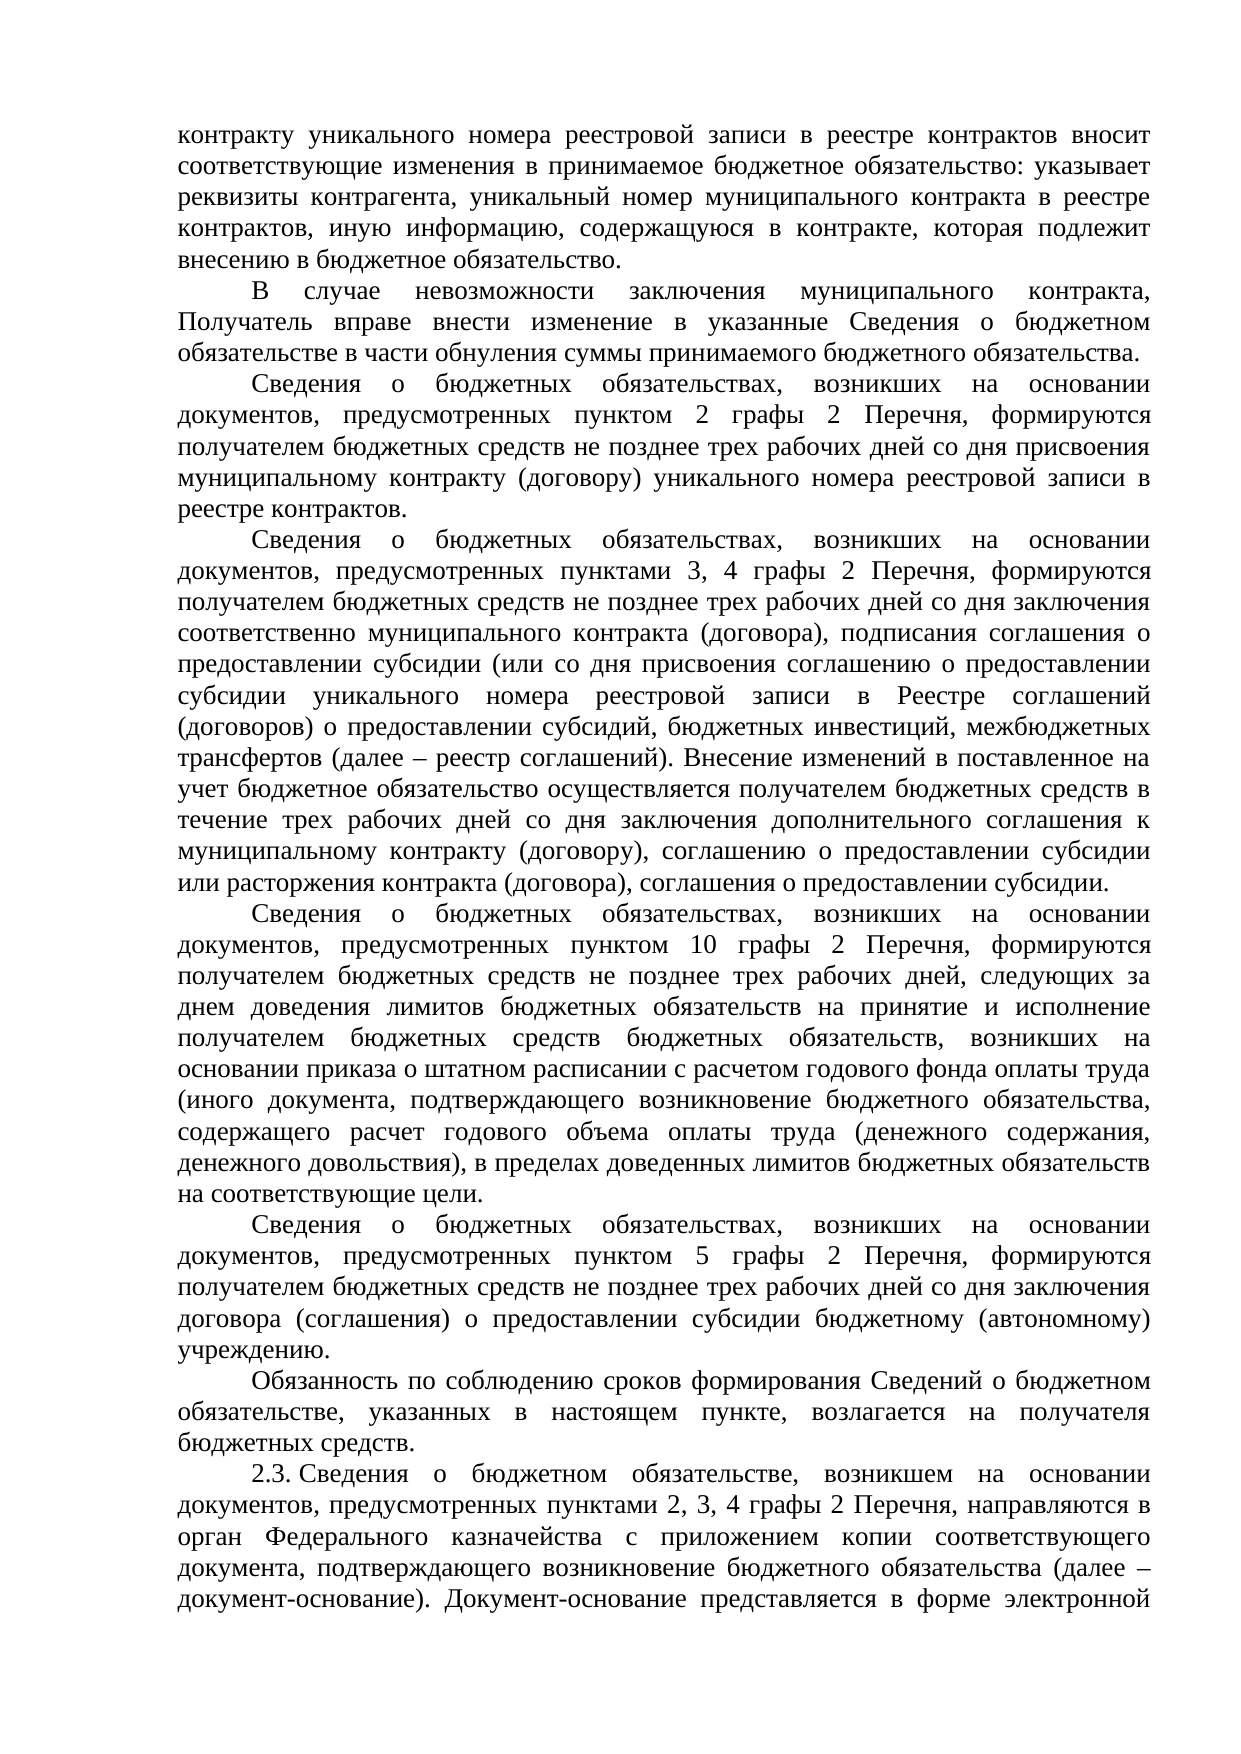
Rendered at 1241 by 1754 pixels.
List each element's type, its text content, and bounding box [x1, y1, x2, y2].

text В случае невозможности заключения муниципального контракта, Получатель вправе внести изменение в указанные Сведения о бюджетном обязательстве в части обнуления суммы принимаемого бюджетного обязательства. [177, 274, 1152, 367]
text Обязанность по соблюдению сроков формирования Сведений о бюджетном обязательстве, указанных в настоящем пункте, возлагается на получателя бюджетных средств. [177, 1364, 1152, 1457]
text Сведения о бюджетных обязательствах, возникших на основании документов, предусмотренных пунктами 3, 4 графы 2 Перечня, формируются получателем бюджетных средств не позднее трех рабочих дней со дня заключения соответственно муниципального контракта (договора), подписания соглашения о предоставлении субсидии (или со дня присвоения соглашению о предоставлении субсидии уникального номера реестровой записи в Реестре соглашений (договоров) о предоставлении субсидий, бюджетных инвестиций, межбюджетных трансфертов (далее – реестр соглашений). Внесение изменений в поставленное на учет бюджетное обязательство осуществляется получателем бюджетных средств в течение трех рабочих дней со дня заключения дополнительного соглашения к муниципальному контракту (договору), соглашению о предоставлении субсидии или расторжения контракта (договора), соглашения о предоставлении субсидии. [177, 523, 1152, 897]
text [177, 118, 1152, 274]
text Сведения о бюджетных обязательствах, возникших на основании документов, предусмотренных пунктом 10 графы 2 Перечня, формируются получателем бюджетных средств не позднее трех рабочих дней, следующих за днем доведения лимитов бюджетных обязательств на принятие и исполнение получателем бюджетных средств бюджетных обязательств, возникших на основании приказа о штатном расписании с расчетом годового фонда оплаты труда (иного документа, подтверждающего возникновение бюджетного обязательства, содержащего расчет годового объема оплаты труда (денежного содержания, денежного довольствия), в пределах доведенных лимитов бюджетных обязательств на соответствующие цели. [177, 897, 1152, 1208]
text Сведения о бюджетных обязательствах, возникших на основании документов, предусмотренных пунктом 5 графы 2 Перечня, формируются получателем бюджетных средств не позднее трех рабочих дней со дня заключения договора (соглашения) о предоставлении субсидии бюджетному (автономному) учреждению. [177, 1208, 1152, 1364]
text Сведения о бюджетных обязательствах, возникших на основании документов, предусмотренных пунктом 2 графы 2 Перечня, формируются получателем бюджетных средств не позднее трех рабочих дней со дня присвоения муниципальному контракту (договору) уникального номера реестровой записи в реестре контрактов. [177, 367, 1152, 523]
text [177, 1457, 1152, 1613]
